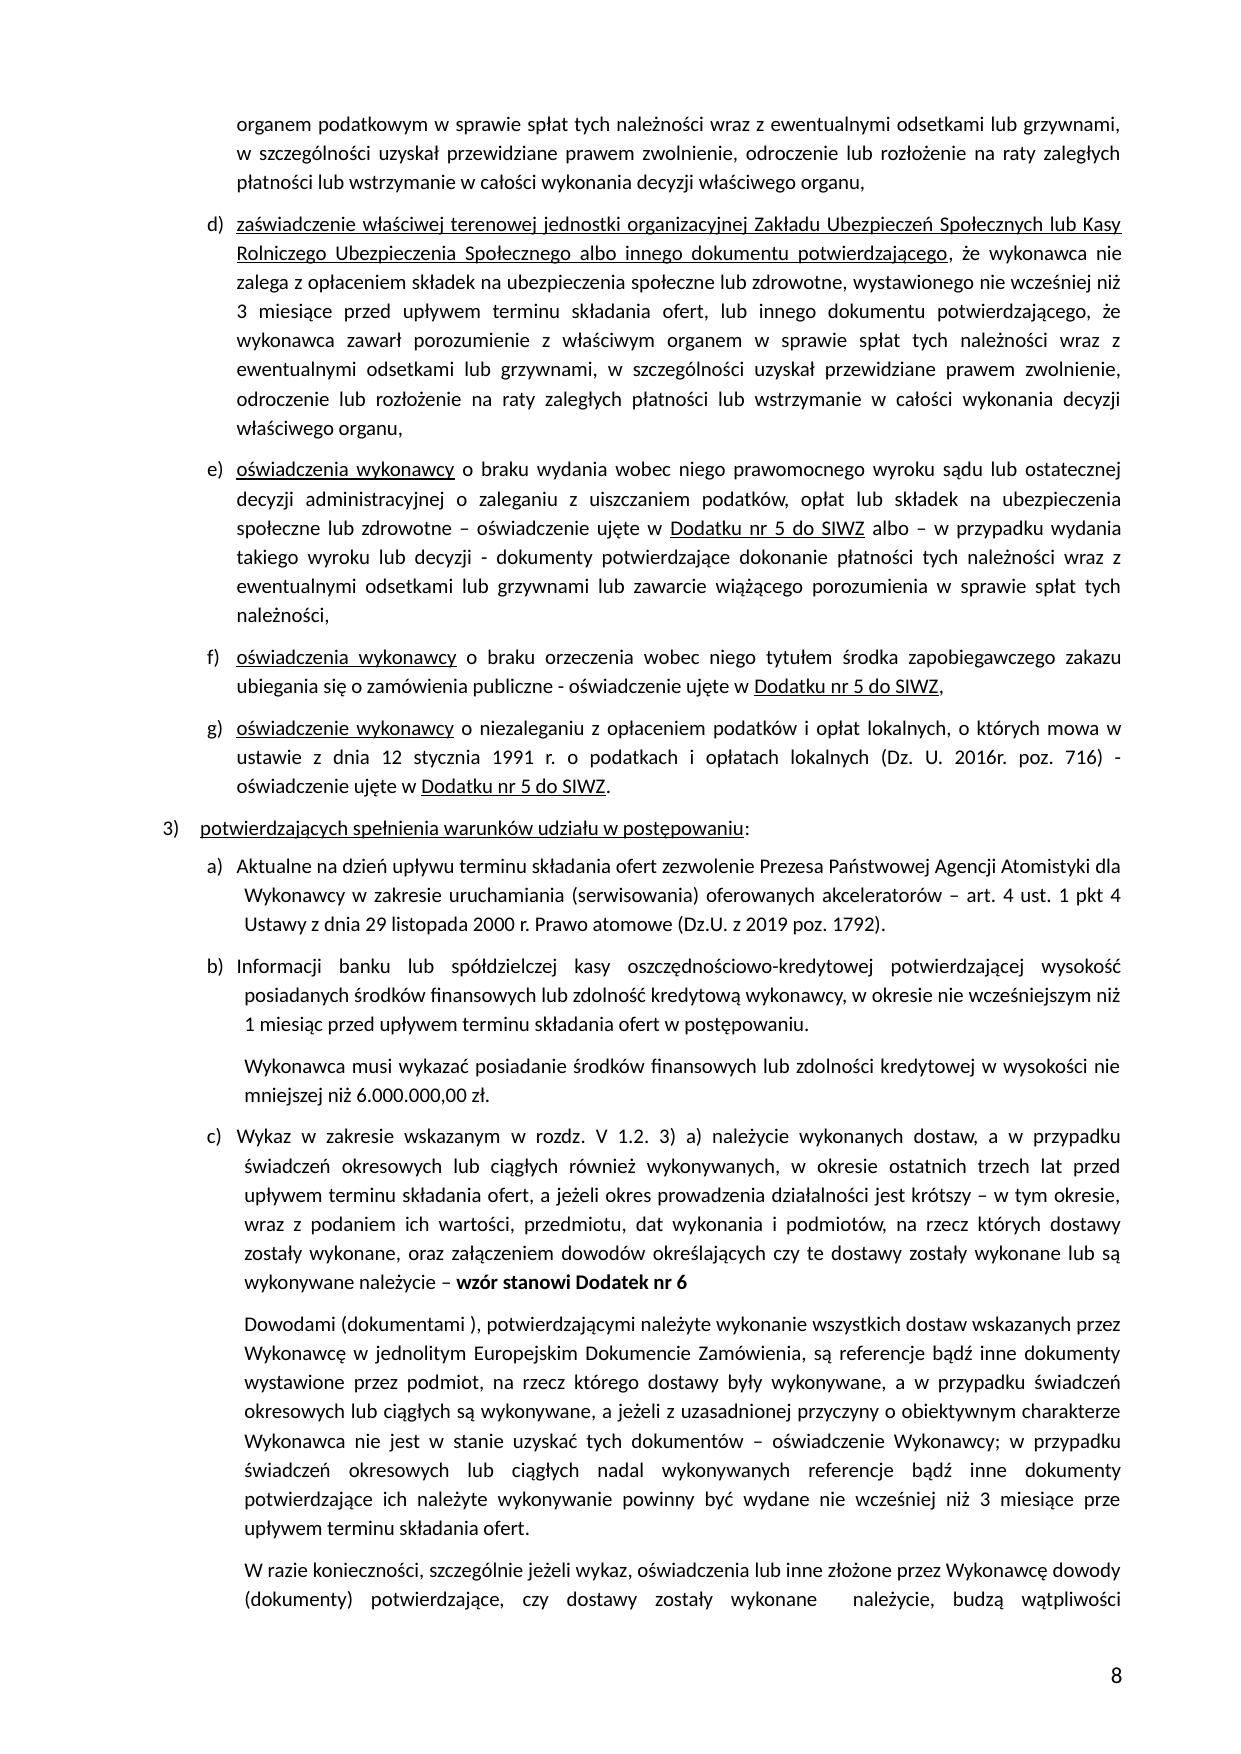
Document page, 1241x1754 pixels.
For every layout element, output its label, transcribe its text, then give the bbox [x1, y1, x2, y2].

list oświadczenie wykonawcy o niezaleganiu z opłaceniem podatków i opłat lokalnych, o których mowa w ustawie z dnia 12 stycznia 1991 r. o podatkach i opłatach lokalnych (Dz. U. 2016r. poz. 716) - oświadczenie ujęte w Dodatku nr 5 do SIWZ. [207, 715, 1122, 799]
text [244, 1557, 1122, 1612]
list Aktualne na dzień upływu terminu składania ofert zezwolenie Prezesa Państwowej Agencji Atomistyki dla Wykonawcy w zakresie uruchamiania (serwisowania) oferowanych akceleratorów – art. 4 ust. 1 pkt 4 Ustawy z dnia 29 listopada 2000 r. Prawo atomowe (Dz.U. z 2019 poz. 1792). [207, 853, 1122, 937]
list Wykaz w zakresie wskazanym w rozdz. V 1.2. 3) a) należycie wykonanych dostaw, a w przypadku świadczeń okresowych lub ciągłych również wykonywanych, w okresie ostatnich trzech lat przed upływem terminu składania ofert, a jeżeli okres prowadzenia działalności jest krótszy – w tym okresie, wraz z podaniem ich wartości, przedmiotu, dat wykonania i podmiotów, na rzecz których dostawy zostały wykonane, oraz załączeniem dowodów określających czy te dostawy zostały wykonane lub są wykonywane należycie – wzór stanowi Dodatek nr 6 [207, 1124, 1122, 1295]
text Wykonawca musi wykazać posiadanie środków finansowych lub zdolności kredytowej w wysokości nie mniejszej niż 6.000.000,00 zł. [244, 1053, 1122, 1107]
list oświadczenia wykonawcy o braku orzeczenia wobec niego tytułem środka zapobiegawczego zakazu ubiegania się o zamówienia publiczne - oświadczenie ujęte w Dodatku nr 5 do SIWZ, [207, 644, 1122, 699]
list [207, 111, 1122, 194]
list potwierdzających spełnienia warunków udziału w postępowaniu: [162, 815, 1122, 840]
text Dowodami (dokumentami ), potwierdzającymi należyte wykonanie wszystkich dostaw wskazanych przez Wykonawcę w jednolitym Europejskim Dokumencie Zamówienia, są referencje bądź inne dokumenty wystawione przez podmiot, na rzecz którego dostawy były wykonywane, a w przypadku świadczeń okresowych lub ciągłych są wykonywane, a jeżeli z uzasadnionej przyczyny o obiektywnym charakterze Wykonawca nie jest w stanie uzyskać tych dokumentów – oświadczenie Wykonawcy; w przypadku świadczeń okresowych lub ciągłych nadal wykonywanych referencje bądź inne dokumenty potwierdzające ich należyte wykonywanie powinny być wydane nie wcześniej niż 3 miesiące prze upływem terminu składania ofert. [244, 1311, 1122, 1541]
list zaświadczenie właściwej terenowej jednostki organizacyjnej Zakładu Ubezpieczeń Społecznych lub Kasy Rolniczego Ubezpieczenia Społecznego albo innego dokumentu potwierdzającego, że wykonawca nie zalega z opłaceniem składek na ubezpieczenia społeczne lub zdrowotne, wystawionego nie wcześniej niż 3 miesiące przed upływem terminu składania ofert, lub innego dokumentu potwierdzającego, że wykonawca zawarł porozumienie z właściwym organem w sprawie spłat tych należności wraz z ewentualnymi odsetkami lub grzywnami, w szczególności uzyskał przewidziane prawem zwolnienie, odroczenie lub rozłożenie na raty zaległych płatności lub wstrzymanie w całości wykonania decyzji właściwego organu, [207, 211, 1122, 440]
list Informacji banku lub spółdzielczej kasy oszczędnościowo-kredytowej potwierdzającej wysokość posiadanych środków finansowych lub zdolność kredytową wykonawcy, w okresie nie wcześniejszym niż 1 miesiąc przed upływem terminu składania ofert w postępowaniu. [207, 953, 1122, 1037]
list oświadczenia wykonawcy o braku wydania wobec niego prawomocnego wyroku sądu lub ostatecznej decyzji administracyjnej o zaleganiu z uiszczaniem podatków, opłat lub składek na ubezpieczenia społeczne lub zdrowotne – oświadczenie ujęte w Dodatku nr 5 do SIWZ albo – w przypadku wydania takiego wyroku lub decyzji - dokumenty potwierdzające dokonanie płatności tych należności wraz z ewentualnymi odsetkami lub grzywnami lub zawarcie wiążącego porozumienia w sprawie spłat tych należności, [207, 457, 1122, 628]
